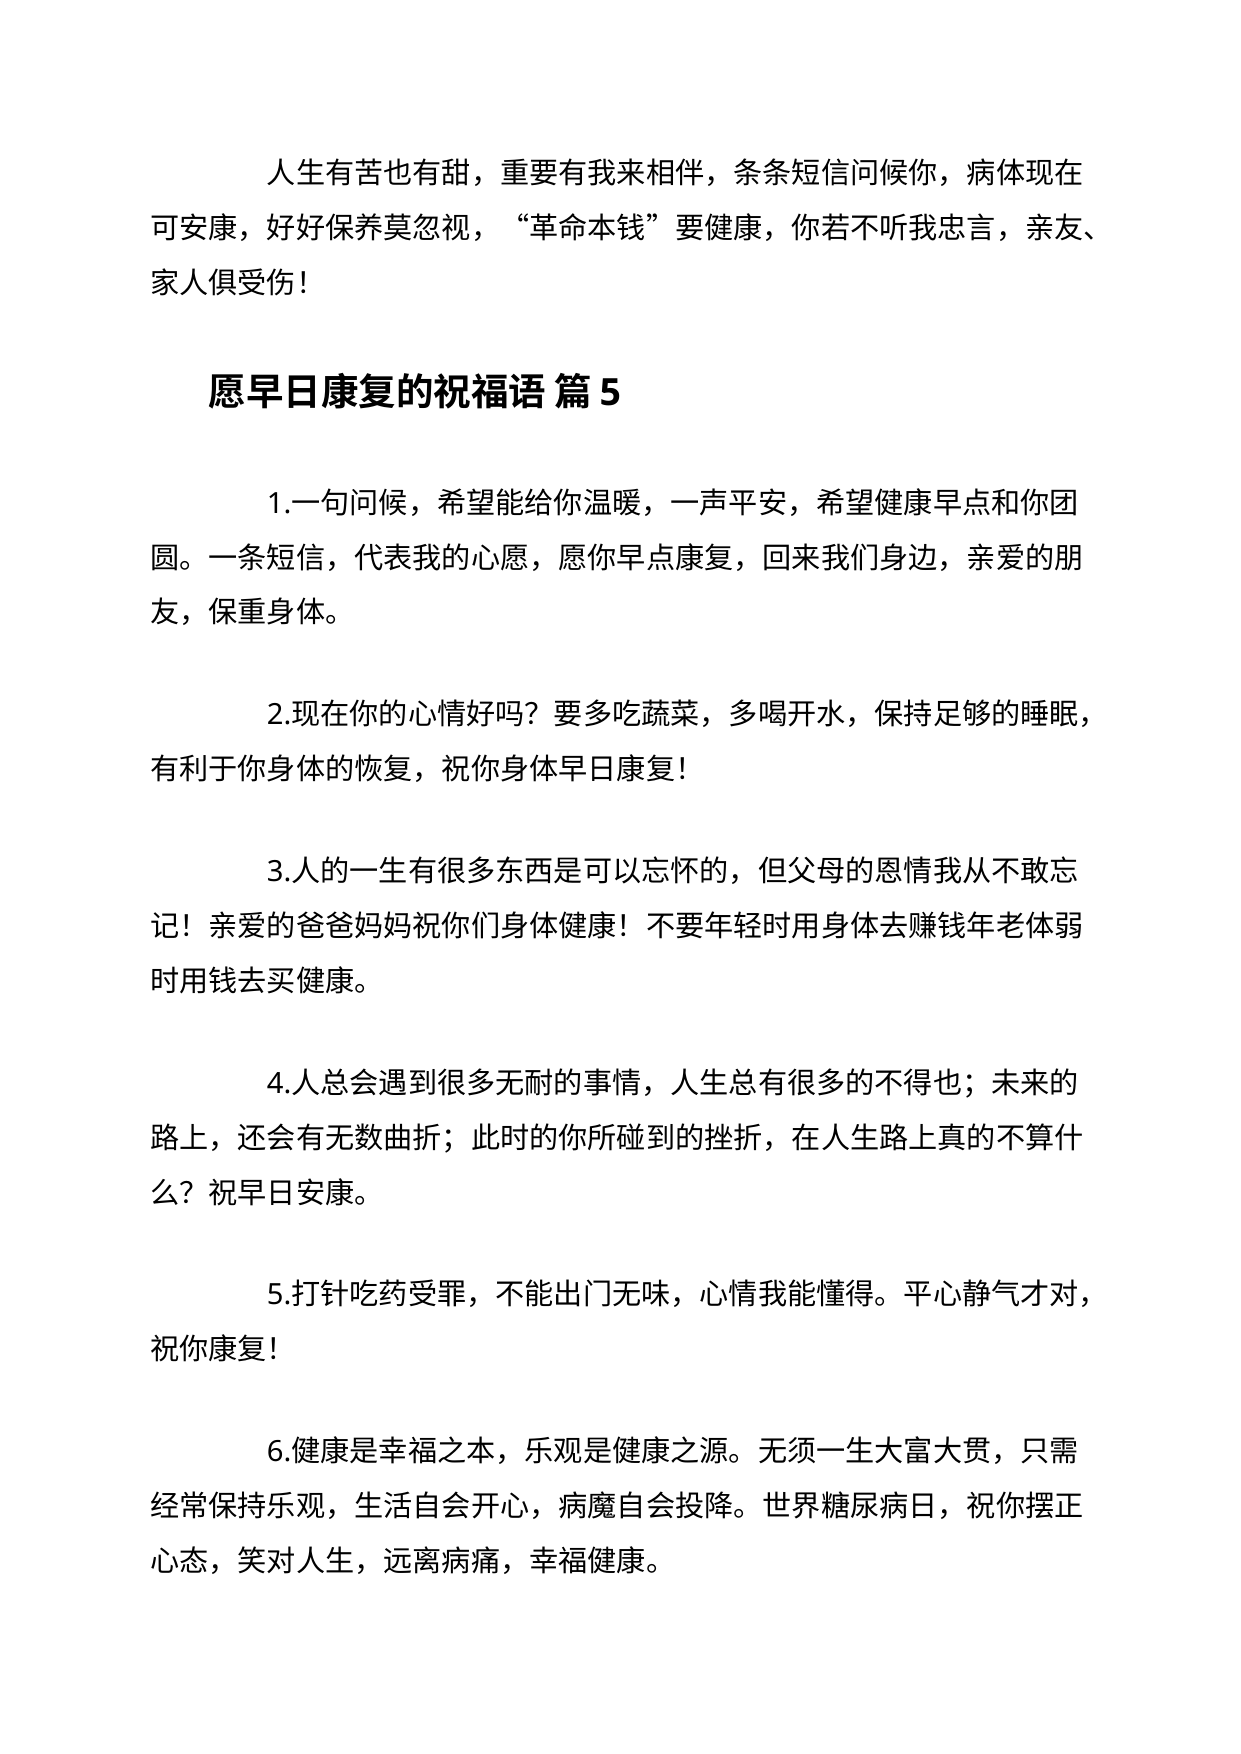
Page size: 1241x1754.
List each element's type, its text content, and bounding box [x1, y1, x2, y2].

text 1.一句问候，希望能给你温暖，一声平安，希望健康早点和你团圆。一条短信，代表我的心愿，愿你早点康复，回来我们身边，亲爱的朋友，保重身体。 [150, 479, 1090, 631]
text 5.打针吃药受罪，不能出门无味，心情我能懂得。平心静气才对，祝你康复！ [150, 1271, 1090, 1368]
text 人生有苦也有甜，重要有我来相伴，条条短信问候你，病体现在可安康，好好保养莫忽视，“革命本钱”要健康，你若不听我忠言，亲友、家人俱受伤！ [150, 150, 1090, 302]
text 2.现在你的心情好吗？要多吃蔬菜，多喝开水，保持足够的睡眠，有利于你身体的恢复，祝你身体早日康复！ [150, 691, 1090, 788]
text 6.健康是幸福之本，乐观是健康之源。无须一生大富大贯，只需经常保持乐观，生活自会开心，病魔自会投降。世界糖尿病日，祝你摆正心态，笑对人生，远离病痛，幸福健康。 [150, 1428, 1090, 1580]
text 3.人的一生有很多东西是可以忘怀的，但父母的恩情我从不敢忘记！亲爱的爸爸妈妈祝你们身体健康！不要年轻时用身体去赚钱年老体弱时用钱去买健康。 [150, 848, 1090, 1000]
text 4.人总会遇到很多无耐的事情，人生总有很多的不得也；未来的路上，还会有无数曲折；此时的你所碰到的挫折，在人生路上真的不算什么？祝早日安康。 [150, 1059, 1090, 1211]
text 愿早日康复的祝福语 篇5 [150, 362, 1090, 416]
